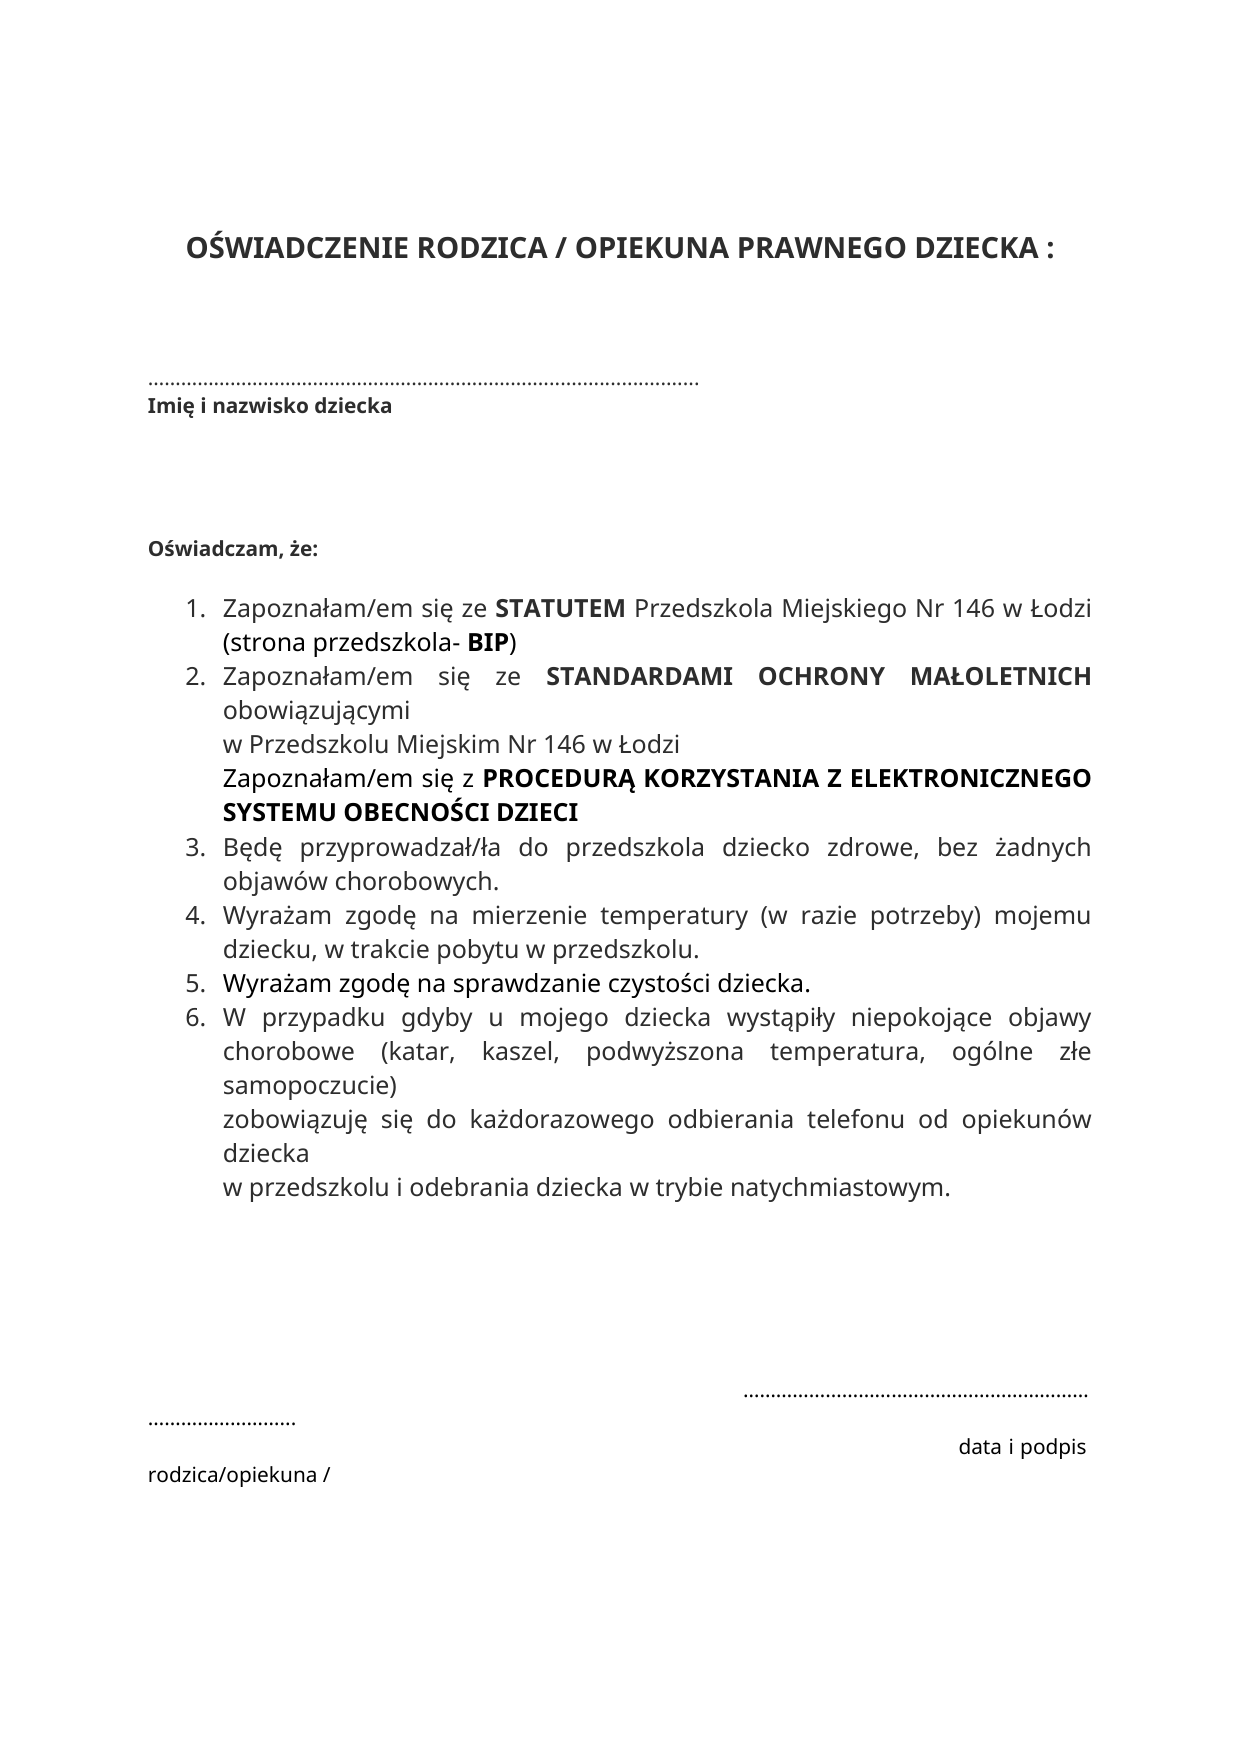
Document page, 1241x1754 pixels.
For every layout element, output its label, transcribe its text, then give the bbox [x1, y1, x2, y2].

text zobowiązuję się do każdorazowego odbierania telefonu od opiekunów dziecka [223, 1102, 1093, 1170]
list Wyrażam zgodę na mierzenie temperatury (w razie potrzeby) mojemu dziecku, w trakcie pobytu w przedszkolu. [185, 897, 1093, 965]
text ……………………………………………………………............................... [148, 363, 1093, 392]
text Oświadczam, że: [148, 534, 1093, 562]
text data i podpis rodzica/opiekuna / [148, 1432, 1093, 1489]
text Imię i nazwisko dziecka [148, 392, 1093, 420]
text Zapoznałam/em się z PROCEDURĄ KORZYSTANIA Z ELEKTRONICZNEGO SYSTEMU OBECNOŚCI DZIECI [223, 761, 1093, 829]
list Będę przyprowadzał/ła do przedszkola dziecko zdrowe, bez żadnych objawów chorobowych. [185, 829, 1093, 897]
list Zapoznałam/em się ze STANDARDAMI OCHRONY MAŁOLETNICH obowiązującymi [185, 659, 1093, 727]
list Zapoznałam/em się ze STATUTEM Przedszkola Miejskiego Nr 146 w Łodzi (strona przedszkola- BIP) [185, 591, 1093, 659]
text w Przedszkolu Miejskim Nr 146 w Łodzi [223, 727, 1093, 761]
list Wyrażam zgodę na sprawdzanie czystości dziecka. [185, 965, 1093, 999]
text OŚWIADCZENIE RODZICA / OPIEKUNA PRAWNEGO DZIECKA : [148, 227, 1093, 267]
list W przypadku gdyby u mojego dziecka wystąpiły niepokojące objawy chorobowe (katar, kaszel, podwyższona temperatura, ogólne złe samopoczucie) [185, 999, 1093, 1102]
text w przedszkolu i odebrania dziecka w trybie natychmiastowym. [223, 1170, 1093, 1204]
text ……………………………………………………………………………... [148, 1375, 1093, 1432]
